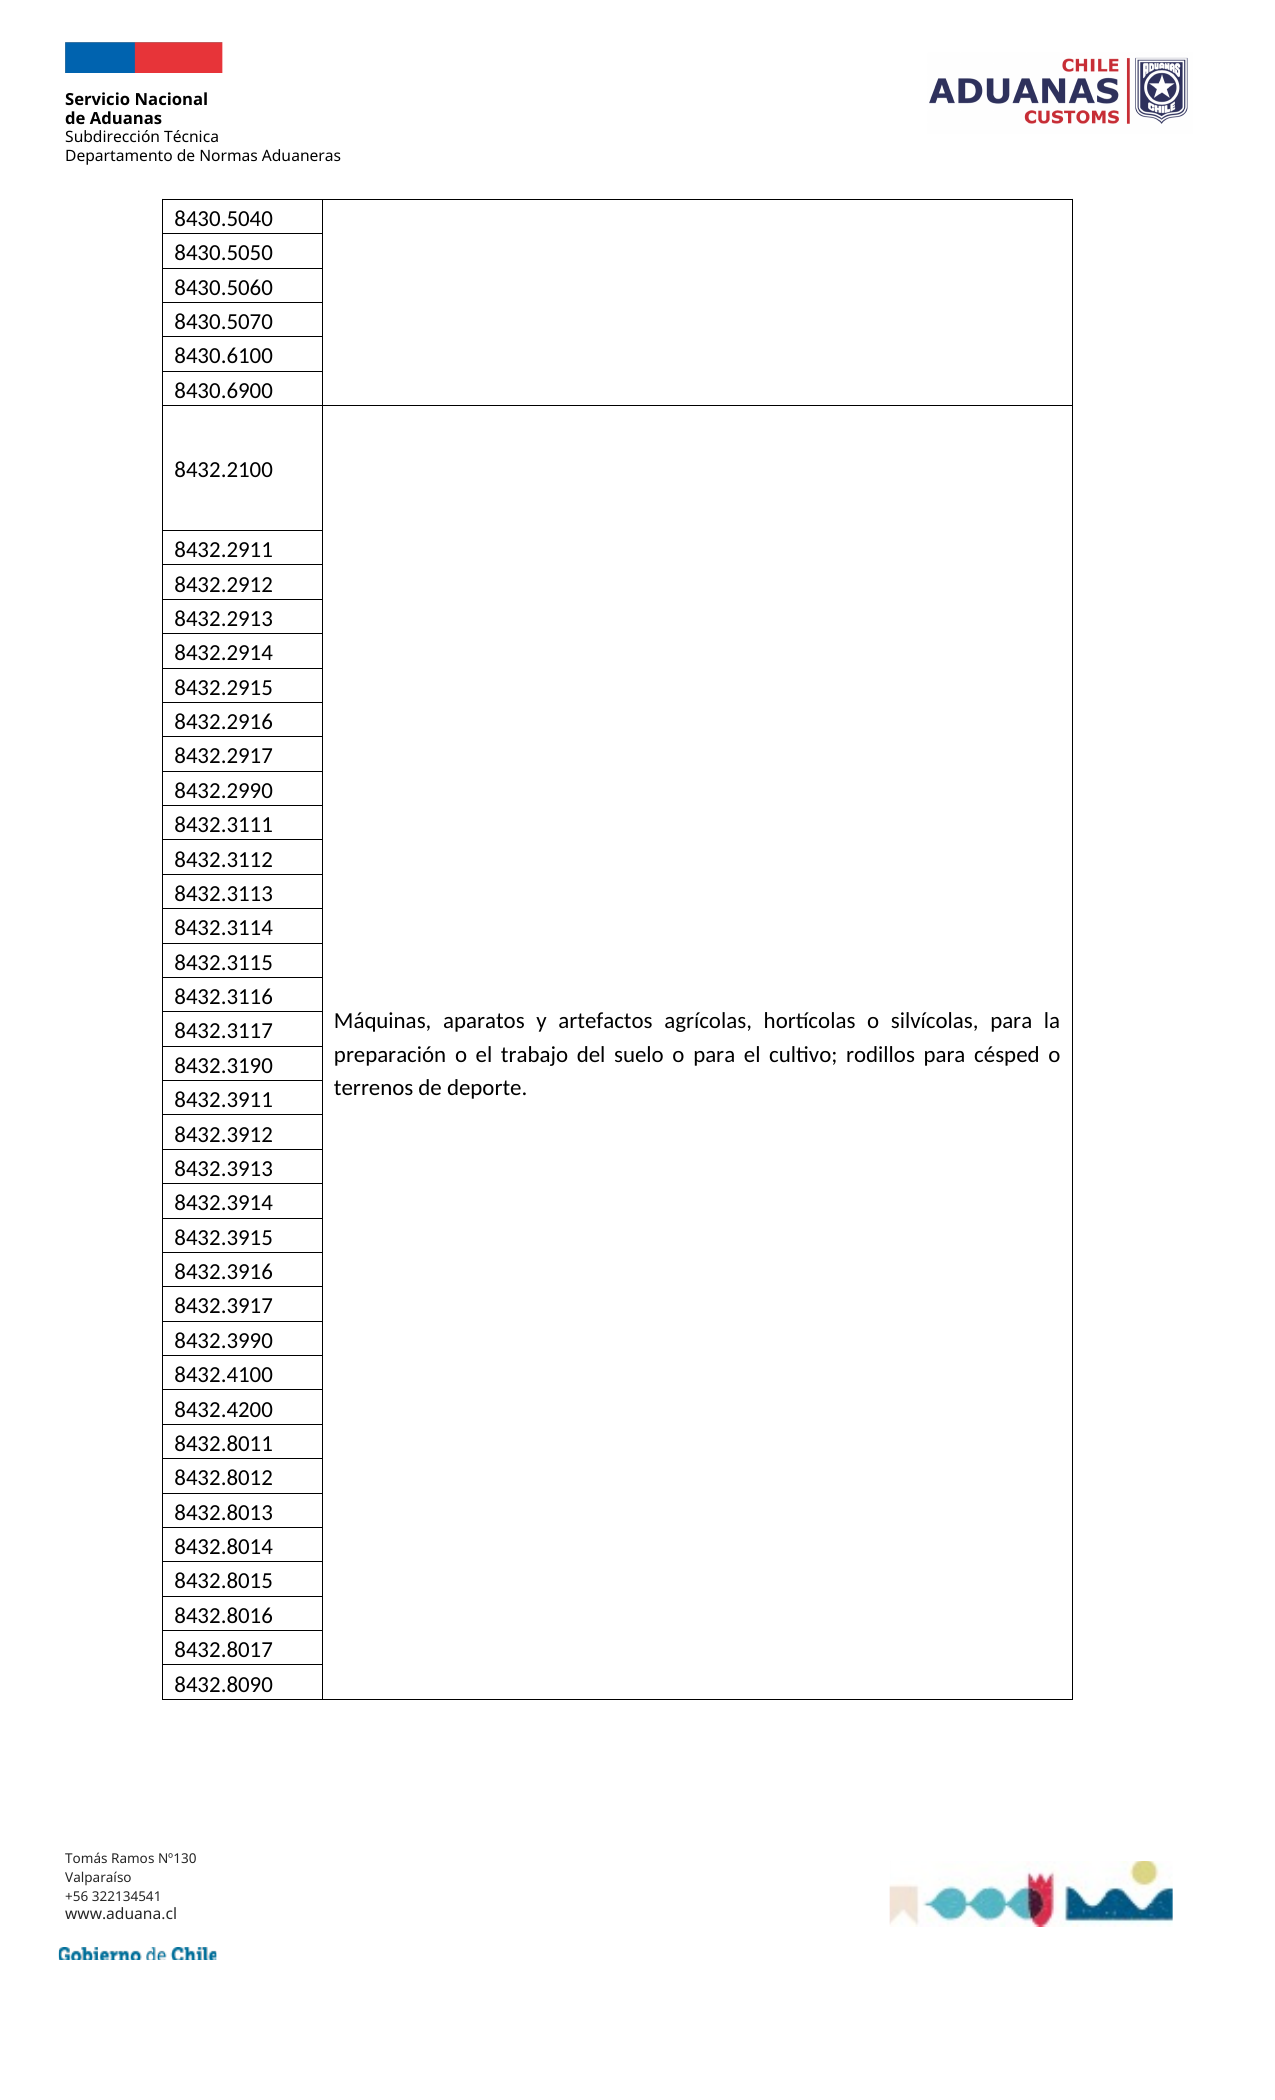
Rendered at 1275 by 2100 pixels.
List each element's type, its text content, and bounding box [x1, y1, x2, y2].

table_cell 8432.3116 [163, 978, 322, 1011]
picture [927, 52, 1193, 134]
table_cell 8432.2916 [163, 703, 322, 736]
table_cell 8432.3113 [163, 875, 322, 908]
table_cell 8432.3915 [163, 1219, 322, 1252]
table_cell 8432.3111 [163, 806, 322, 839]
table_cell 8432.8012 [163, 1459, 322, 1492]
table_cell 8430.6900 [163, 372, 322, 405]
table_cell 8432.8011 [163, 1425, 322, 1458]
table_cell 8432.3112 [163, 840, 322, 874]
table_cell 8430.5050 [163, 234, 322, 267]
table_cell 8432.2990 [163, 772, 322, 805]
table_cell 8432.8017 [163, 1631, 322, 1664]
table_cell 8432.3912 [163, 1115, 322, 1149]
table_cell 8432.3914 [163, 1184, 322, 1217]
table_cell 8432.2913 [163, 600, 322, 633]
table_cell 8432.8013 [163, 1494, 322, 1527]
table_cell 8432.3916 [163, 1253, 322, 1286]
table_cell 8432.3117 [163, 1012, 322, 1046]
table_cell 8432.8016 [163, 1597, 322, 1630]
table_cell 8430.5070 [163, 303, 322, 336]
table_cell 8432.3115 [163, 944, 322, 977]
table_cell 8432.3913 [163, 1150, 322, 1183]
table_cell 8432.2915 [163, 669, 322, 702]
table_cell 8432.3917 [163, 1287, 322, 1321]
table_cell 8432.3114 [163, 909, 322, 942]
table_cell 8432.2100 [163, 406, 322, 530]
table_cell 8432.3190 [163, 1047, 322, 1080]
table_cell Máquinas, aparatos y artefactos agrícolas, hortícolas o silvícolas, para la preparación o el trabajo del suelo o para el cultivo; rodillos para césped o terrenos de deporte. [323, 406, 1072, 1699]
table_cell 8432.2917 [163, 737, 322, 771]
table_cell 8430.5040 [163, 200, 322, 233]
table_cell 8432.3911 [163, 1081, 322, 1114]
table_cell 8432.8015 [163, 1562, 322, 1596]
table_cell 8432.8014 [163, 1528, 322, 1561]
table_cell 8432.8090 [163, 1665, 322, 1699]
table_cell 8430.6100 [163, 337, 322, 371]
table_cell 8430.5060 [163, 269, 322, 302]
table_cell 8432.2911 [163, 531, 322, 564]
picture [889, 1861, 1173, 1927]
table_cell 8432.4100 [163, 1356, 322, 1389]
table_cell 8432.4200 [163, 1390, 322, 1424]
table_cell 8432.2914 [163, 634, 322, 667]
table_cell 8432.2912 [163, 565, 322, 599]
table_cell 8432.3990 [163, 1322, 322, 1355]
